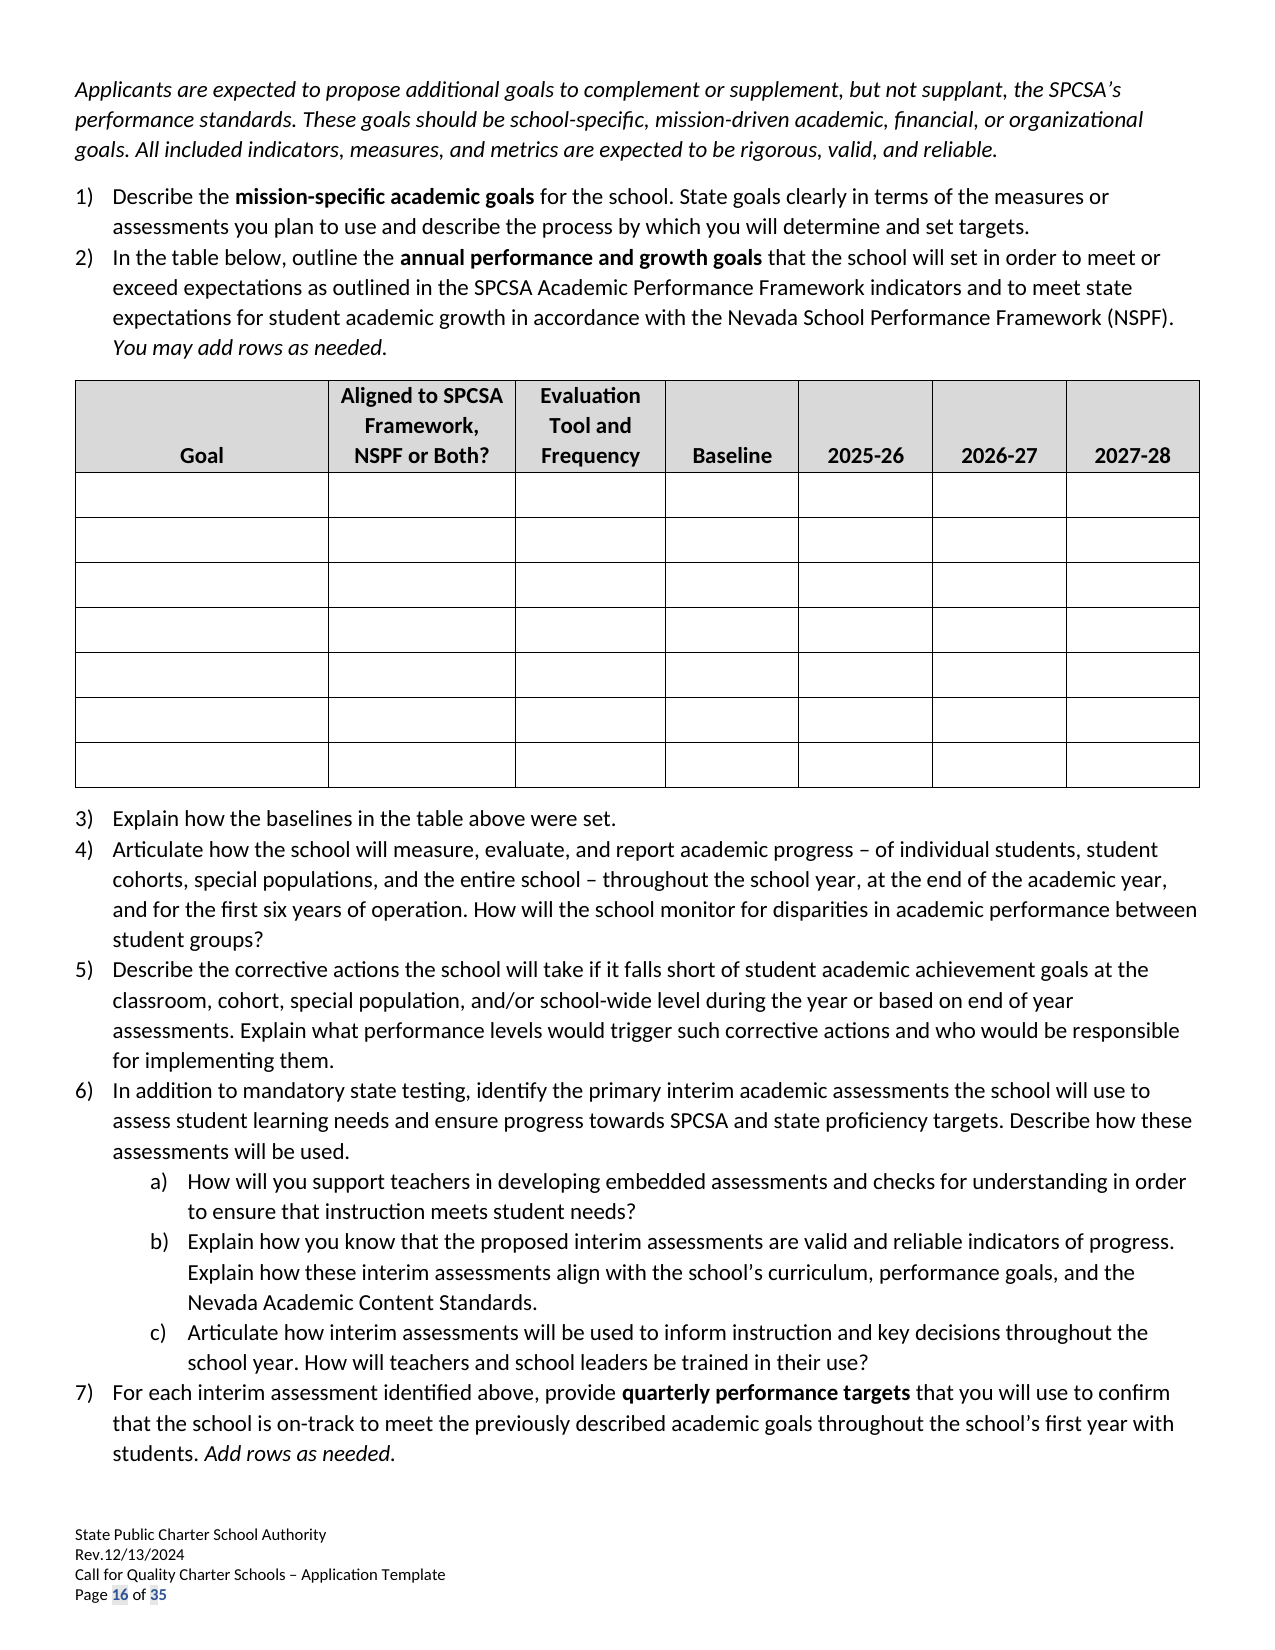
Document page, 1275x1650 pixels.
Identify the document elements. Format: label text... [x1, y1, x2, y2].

table_cell [329, 518, 515, 562]
table_cell [1067, 743, 1199, 787]
table_header 2025-26 [799, 381, 932, 472]
table_cell [666, 608, 798, 652]
list How will you support teachers in developing embedded assessments and checks for understanding in order to ensure that instruction meets student needs? [150, 1167, 1200, 1225]
table_cell [329, 743, 515, 787]
table_cell [516, 518, 665, 562]
table_cell [516, 653, 665, 697]
table_cell [76, 518, 328, 562]
table_cell [76, 743, 328, 787]
list Describe the mission-specific academic goals for the school. State goals clearly in terms of the measures or assessments you plan to use and describe the process by which you will determine and set targets. [75, 182, 1200, 241]
table_cell [933, 608, 1066, 652]
table_cell [329, 608, 515, 652]
table_cell [933, 743, 1066, 787]
table_cell [933, 473, 1066, 517]
table_cell [1067, 608, 1199, 652]
table_cell [799, 743, 932, 787]
list Describe the corrective actions the school will take if it falls short of student academic achievement goals at the classroom, cohort, special population, and/or school-wide level during the year or based on end of year assessments. Explain what performance levels would trigger such corrective actions and who would be responsible for implementing them. [75, 956, 1200, 1074]
table_header Baseline [666, 381, 798, 472]
list Explain how you know that the proposed interim assessments are valid and reliable indicators of progress. Explain how these interim assessments align with the school’s curriculum, performance goals, and the Nevada Academic Content Standards. [150, 1227, 1200, 1316]
table_cell [516, 473, 665, 517]
table_cell [1067, 473, 1199, 517]
list In the table below, outline the annual performance and growth goals that the school will set in order to meet or exceed expectations as outlined in the SPCSA Academic Performance Framework indicators and to meet state expectations for student academic growth in accordance with the Nevada School Performance Framework (NSPF). You may add rows as needed. [75, 243, 1200, 361]
table_cell [516, 608, 665, 652]
table_cell [516, 698, 665, 742]
list Explain how the baselines in the table above were set. [75, 804, 1200, 832]
table_cell [799, 653, 932, 697]
table_cell [666, 563, 798, 607]
table_cell [1067, 653, 1199, 697]
list Articulate how interim assessments will be used to inform instruction and key decisions throughout the school year. How will teachers and school leaders be trained in their use? [150, 1318, 1200, 1376]
list For each interim assessment identified above, provide quarterly performance targets that you will use to confirm that the school is on-track to meet the previously described academic goals throughout the school’s first year with students. Add rows as needed. [75, 1378, 1200, 1467]
table_cell [933, 698, 1066, 742]
table_cell [799, 473, 932, 517]
table_cell [76, 698, 328, 742]
table_cell [329, 473, 515, 517]
table_cell [329, 653, 515, 697]
table_header Evaluation Tool and Frequency [516, 381, 665, 472]
table_cell [1067, 563, 1199, 607]
table_cell [799, 518, 932, 562]
table_cell [329, 563, 515, 607]
table_cell [516, 563, 665, 607]
table_cell [1067, 698, 1199, 742]
table_cell [933, 518, 1066, 562]
table_cell [666, 698, 798, 742]
table_header Aligned to SPCSA Framework, NSPF or Both? [329, 381, 515, 472]
table_cell [799, 563, 932, 607]
table_cell [76, 608, 328, 652]
list Articulate how the school will measure, evaluate, and report academic progress – of individual students, student cohorts, special populations, and the entire school – throughout the school year, at the end of the academic year, and for the first six years of operation. How will the school monitor for disparities in academic performance between student groups? [75, 835, 1200, 953]
table_cell [329, 698, 515, 742]
list In addition to mandatory state testing, identify the primary interim academic assessments the school will use to assess student learning needs and ensure progress towards SPCSA and state proficiency targets. Describe how these assessments will be used. [75, 1076, 1200, 1165]
table_cell [666, 653, 798, 697]
table_cell [799, 608, 932, 652]
table_cell [666, 473, 798, 517]
table_header Goal [76, 381, 328, 472]
table_cell [516, 743, 665, 787]
table_cell [1067, 518, 1199, 562]
table_cell [933, 653, 1066, 697]
table_cell [76, 473, 328, 517]
table_header 2027-28 [1067, 381, 1199, 472]
table_cell [666, 743, 798, 787]
table_cell [666, 518, 798, 562]
table_cell [76, 653, 328, 697]
table_header 2026-27 [933, 381, 1066, 472]
table_cell [76, 563, 328, 607]
table_cell [933, 563, 1066, 607]
text Applicants are expected to propose additional goals to complement or supplement, but not supplant, the SPCSA’s performance standards. These goals should be school-specific, mission-driven academic, financial, or organizational goals. All included indicators, measures, and metrics are expected to be rigorous, valid, and reliable. [75, 75, 1200, 163]
table_cell [799, 698, 932, 742]
